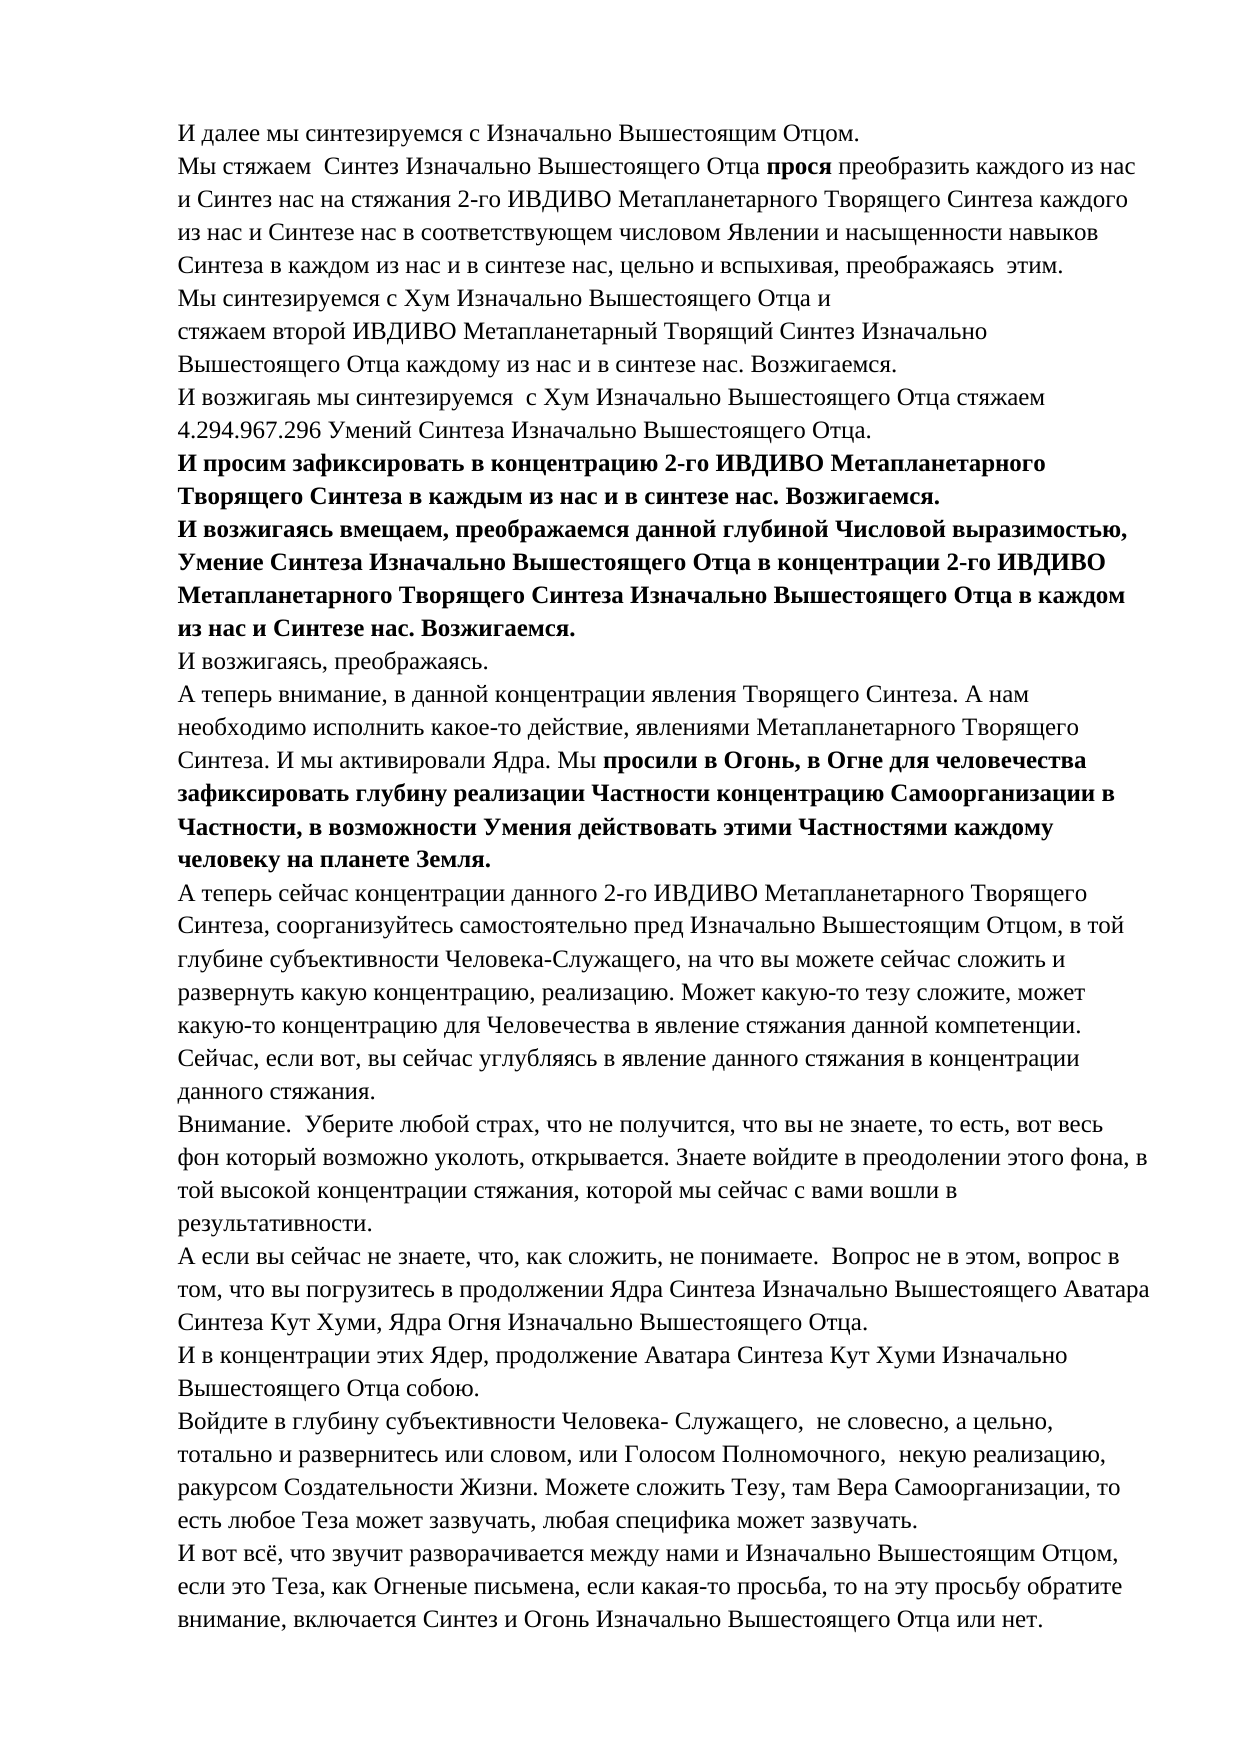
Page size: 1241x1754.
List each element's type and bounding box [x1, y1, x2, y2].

text [177, 118, 1152, 1633]
